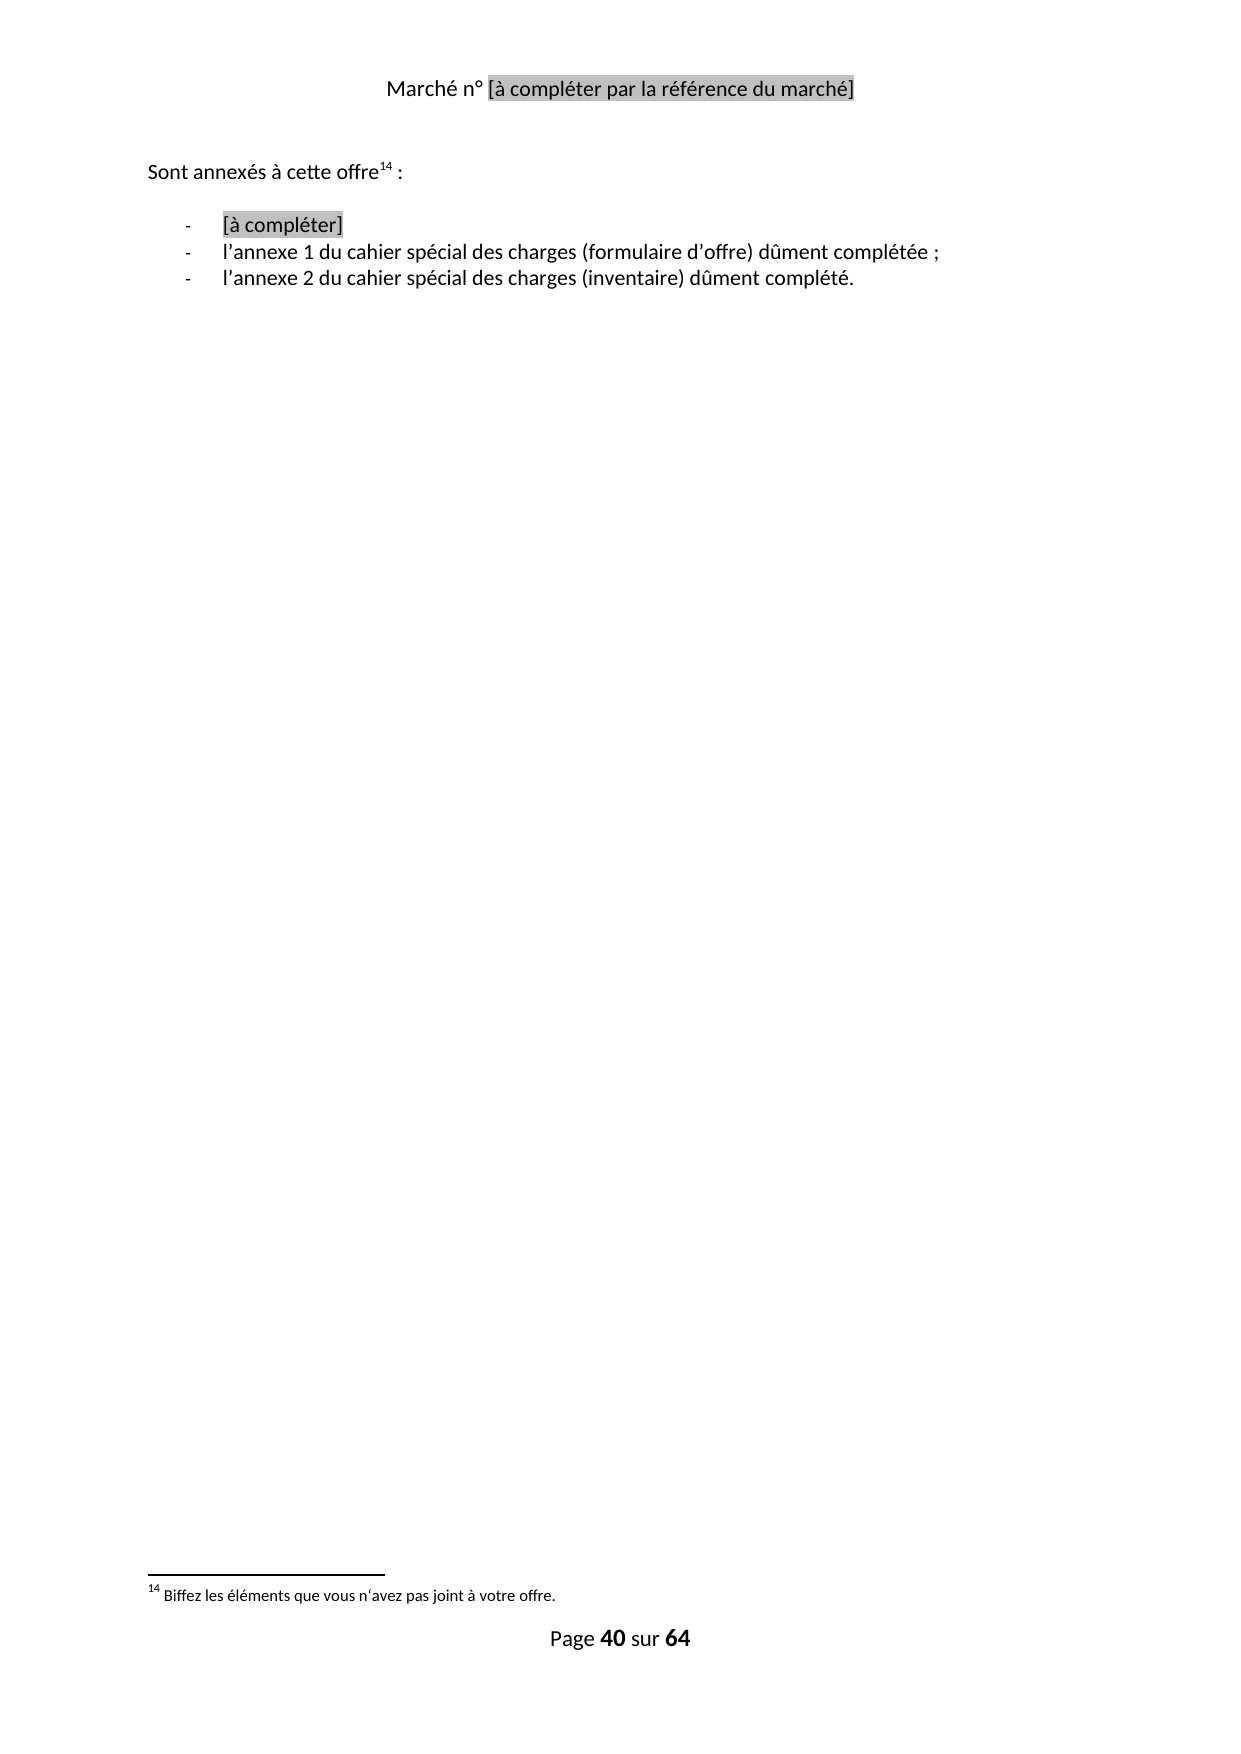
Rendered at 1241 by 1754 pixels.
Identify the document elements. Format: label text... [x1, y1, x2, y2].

list l’annexe 2 du cahier spécial des charges (inventaire) dûment complété. [185, 264, 1093, 291]
text Sont annexés à cette offre : [148, 158, 1093, 184]
list l’annexe 1 du cahier spécial des charges dûment complétée ; [185, 238, 1093, 264]
